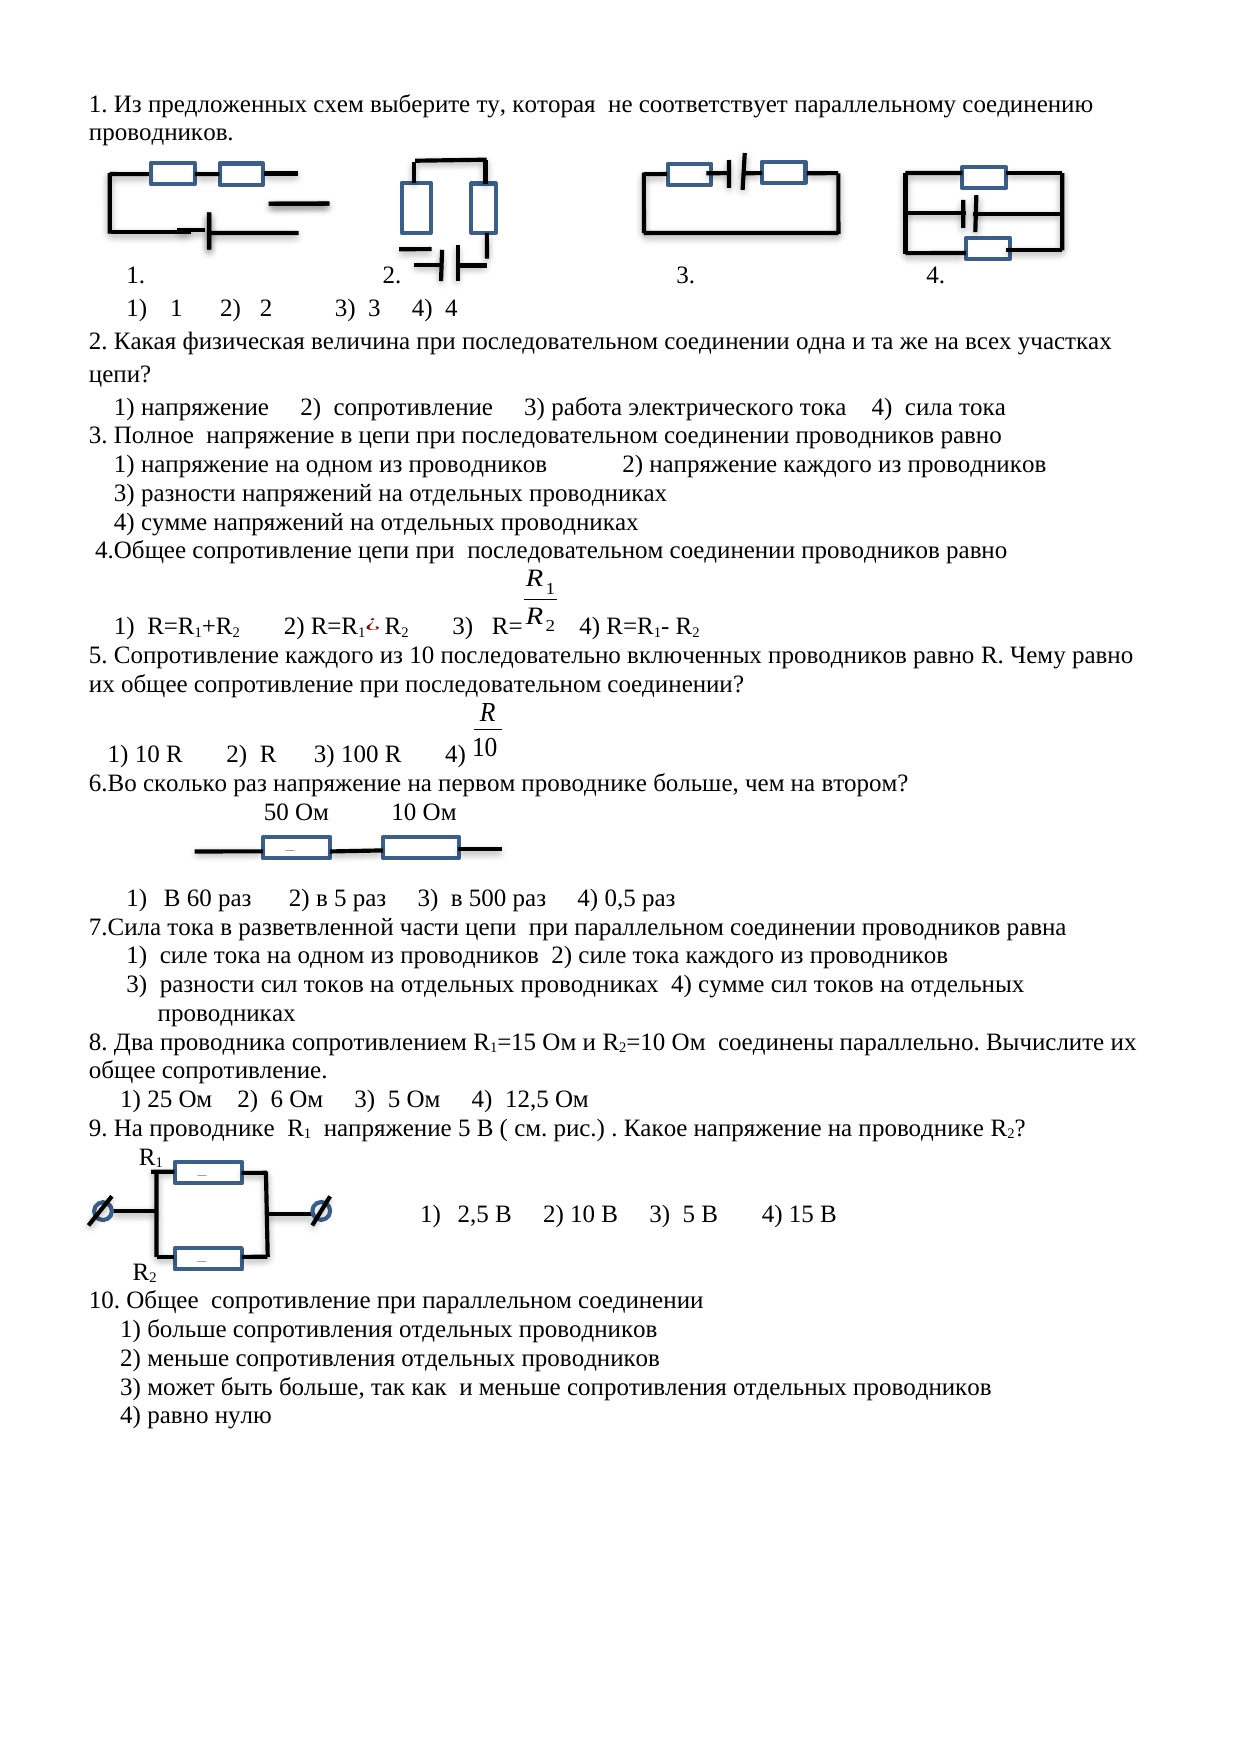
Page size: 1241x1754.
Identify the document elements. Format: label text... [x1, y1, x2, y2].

text 1) R=R1+R2 2) R=R1R2 3) R= 4) R=R1- R2 [89, 564, 1152, 640]
text 50 Ом 10 Ом [89, 797, 1152, 826]
text 9. На проводнике R1 напряжение 5 В ( см. рис.) . Какое напряжение на проводнике R2? [89, 1113, 1152, 1142]
text проводниках [89, 998, 1152, 1027]
text 2) меньше сопротивления отдельных проводников [89, 1343, 1152, 1372]
text 1) напряжение 2) сопротивление 3) работа электрического тока 4) сила тока [89, 392, 1152, 421]
text 2. Какая физическая величина при последовательном соединении одна и та же на всех участках цепи? [89, 326, 1152, 387]
text 1) 25 Ом 2) 6 Ом 3) 5 Ом 4) 12,5 Ом [89, 1084, 1152, 1113]
text R1 [89, 1142, 1152, 1171]
list 2,5 В 2) 10 В 3) 5 В 4) 15 В [420, 1199, 1152, 1228]
text 1) больше сопротивления отдельных проводников [89, 1314, 1152, 1343]
text 3. Полное напряжение в цепи при последовательном соединении проводников равно [89, 421, 1152, 449]
text 1) силе тока на одном из проводников 2) силе тока каждого из проводников [89, 941, 1152, 969]
text 3) разности сил токов на отдельных проводниках 4) сумме сил токов на отдельных [89, 969, 1152, 998]
text 3) разности напряжений на отдельных проводниках [89, 478, 1152, 507]
text 7.Сила тока в разветвленной части цепи при параллельном соединении проводников равна [89, 912, 1152, 941]
text 10. Общее сопротивление при параллельном соединении [89, 1286, 1152, 1314]
text 1) напряжение на одном из проводников 2) напряжение каждого из проводников [89, 449, 1152, 478]
text 4) равно нулю [89, 1401, 1152, 1429]
text 1) 10 R 2) R 3) 100 R 4) [89, 698, 1152, 768]
text 3) может быть больше, так как и меньше сопротивления отдельных проводников [89, 1372, 1152, 1401]
text R2 [89, 1257, 1152, 1286]
text 4.Общее сопротивление цепи при последовательном соединении проводников равно [89, 536, 1152, 564]
text 4) сумме напряжений на отдельных проводниках [89, 507, 1152, 536]
list 1 2) 2 3) 3 4) 4 [126, 293, 1152, 321]
list В 60 раз 2) в 5 раз 3) в 500 раз 4) 0,5 раз [126, 883, 1152, 912]
text 1. Из предложенных схем выберите ту, которая не соответствует параллельному соединению проводников. [89, 89, 1152, 146]
list 2. 3. 4. [126, 260, 1152, 288]
text 6.Во сколько раз напряжение на первом проводнике больше, чем на втором? [89, 768, 1152, 797]
text 8. Два проводника сопротивлением R1=15 Ом и R2=10 Ом соединены параллельно. Вычислите их общее сопротивление. [89, 1027, 1152, 1084]
text 5. Сопротивление каждого из 10 последовательно включенных проводников равно R. Чему равно их общее сопротивление при последовательном соединении? [89, 640, 1152, 698]
